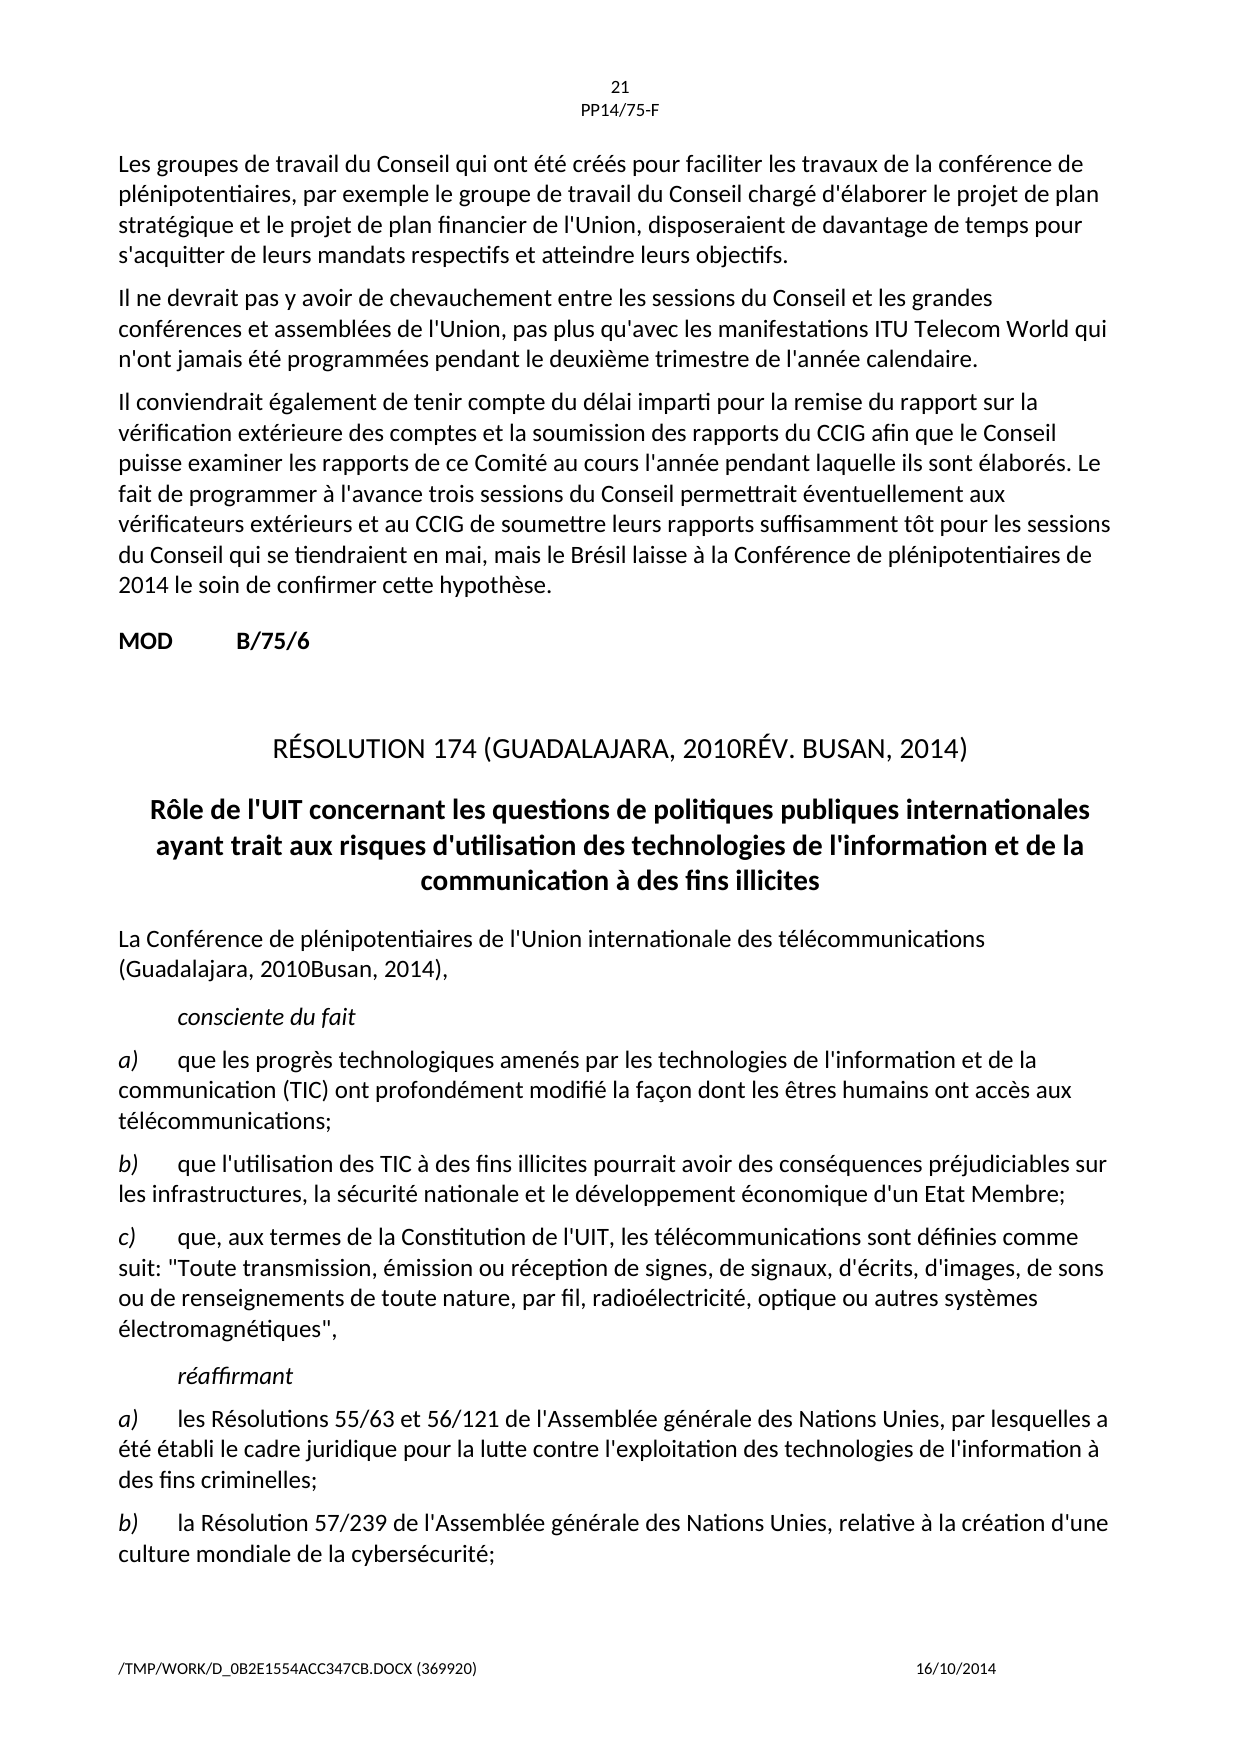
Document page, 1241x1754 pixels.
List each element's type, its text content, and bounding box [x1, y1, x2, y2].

text La Conférence de plénipotentiaires de l'Union internationale des télécommunications (), [118, 923, 1122, 984]
text a) les Résolutions 55/63 et 56/121 de l'Assemblée générale des Nations Unies, par lesquelles a été établi le cadre juridique pour la lutte contre l'exploitation des technologies de l'information à des fins criminelles; [118, 1403, 1122, 1495]
text réaffirmant [177, 1360, 1122, 1391]
text Il conviendrait également de tenir compte du délai imparti pour la remise du rapport sur la vérification extérieure des comptes et la soumission des rapports du CCIG afin que le Conseil puisse examiner les rapports de ce Comité au cours l'année pendant laquelle ils sont élaborés. Le fait de programmer à l'avance trois sessions du Conseil permettrait éventuellement aux vérificateurs extérieurs et au CCIG de soumettre leurs rapports suffisamment tôt pour les sessions du Conseil qui se tiendraient en mai, mais le Brésil laisse à la Conférence de plénipotentiaires de 2014 le soin de confirmer cette hypothèse. [118, 386, 1122, 600]
text consciente du fait [177, 1001, 1122, 1031]
text c) que, aux termes de la Constitution de l'UIT, les télécommunications sont définies comme suit: "Toute transmission, émission ou réception de signes, de signaux, d'écrits, d'images, de sons ou de renseignements de toute nature, par fil, radioélectricité, optique ou autres systèmes électromagnétiques", [118, 1221, 1122, 1343]
text Les groupes de travail du Conseil qui ont été créés pour faciliter les travaux de la conférence de plénipotentiaires, par exemple le groupe de travail du Conseil chargé d'élaborer le projet de plan stratégique et le projet de plan financier de l'Union, disposeraient de davantage de temps pour s'acquitter de leurs mandats respectifs et atteindre leurs objectifs. [118, 148, 1122, 270]
text MOD B/75/6 [118, 625, 1122, 656]
text b) la Résolution 57/239 de l'Assemblée générale des Nations Unies, relative à la création d'une culture mondiale de la cybersécurité; [118, 1507, 1122, 1568]
text a) que les progrès technologiques amenés par les technologies de l'information et de la communication (TIC) ont profondément modifié la façon dont les êtres humains ont accès aux télécommunications; [118, 1044, 1122, 1135]
text Il ne devrait pas y avoir de chevauchement entre les sessions du Conseil et les grandes conférences et assemblées de l'Union, pas plus qu'avec les manifestations ITU Telecom World qui n'ont jamais été programmées pendant le deuxième trimestre de l'année calendaire. [118, 282, 1122, 374]
text b) que l'utilisation des TIC à des fins illicites pourrait avoir des conséquences préjudiciables sur les infrastructures, la sécurité nationale et le développement économique d'un Etat Membre; [118, 1148, 1122, 1209]
title Rôle de l'UIT concernant les questions de politiques publiques internationales ayant trait aux risques d'utilisation des technologies de l'information et de la communication à des fins illicites [118, 791, 1122, 898]
text RÉSOLUTION 174 () [118, 731, 1122, 766]
